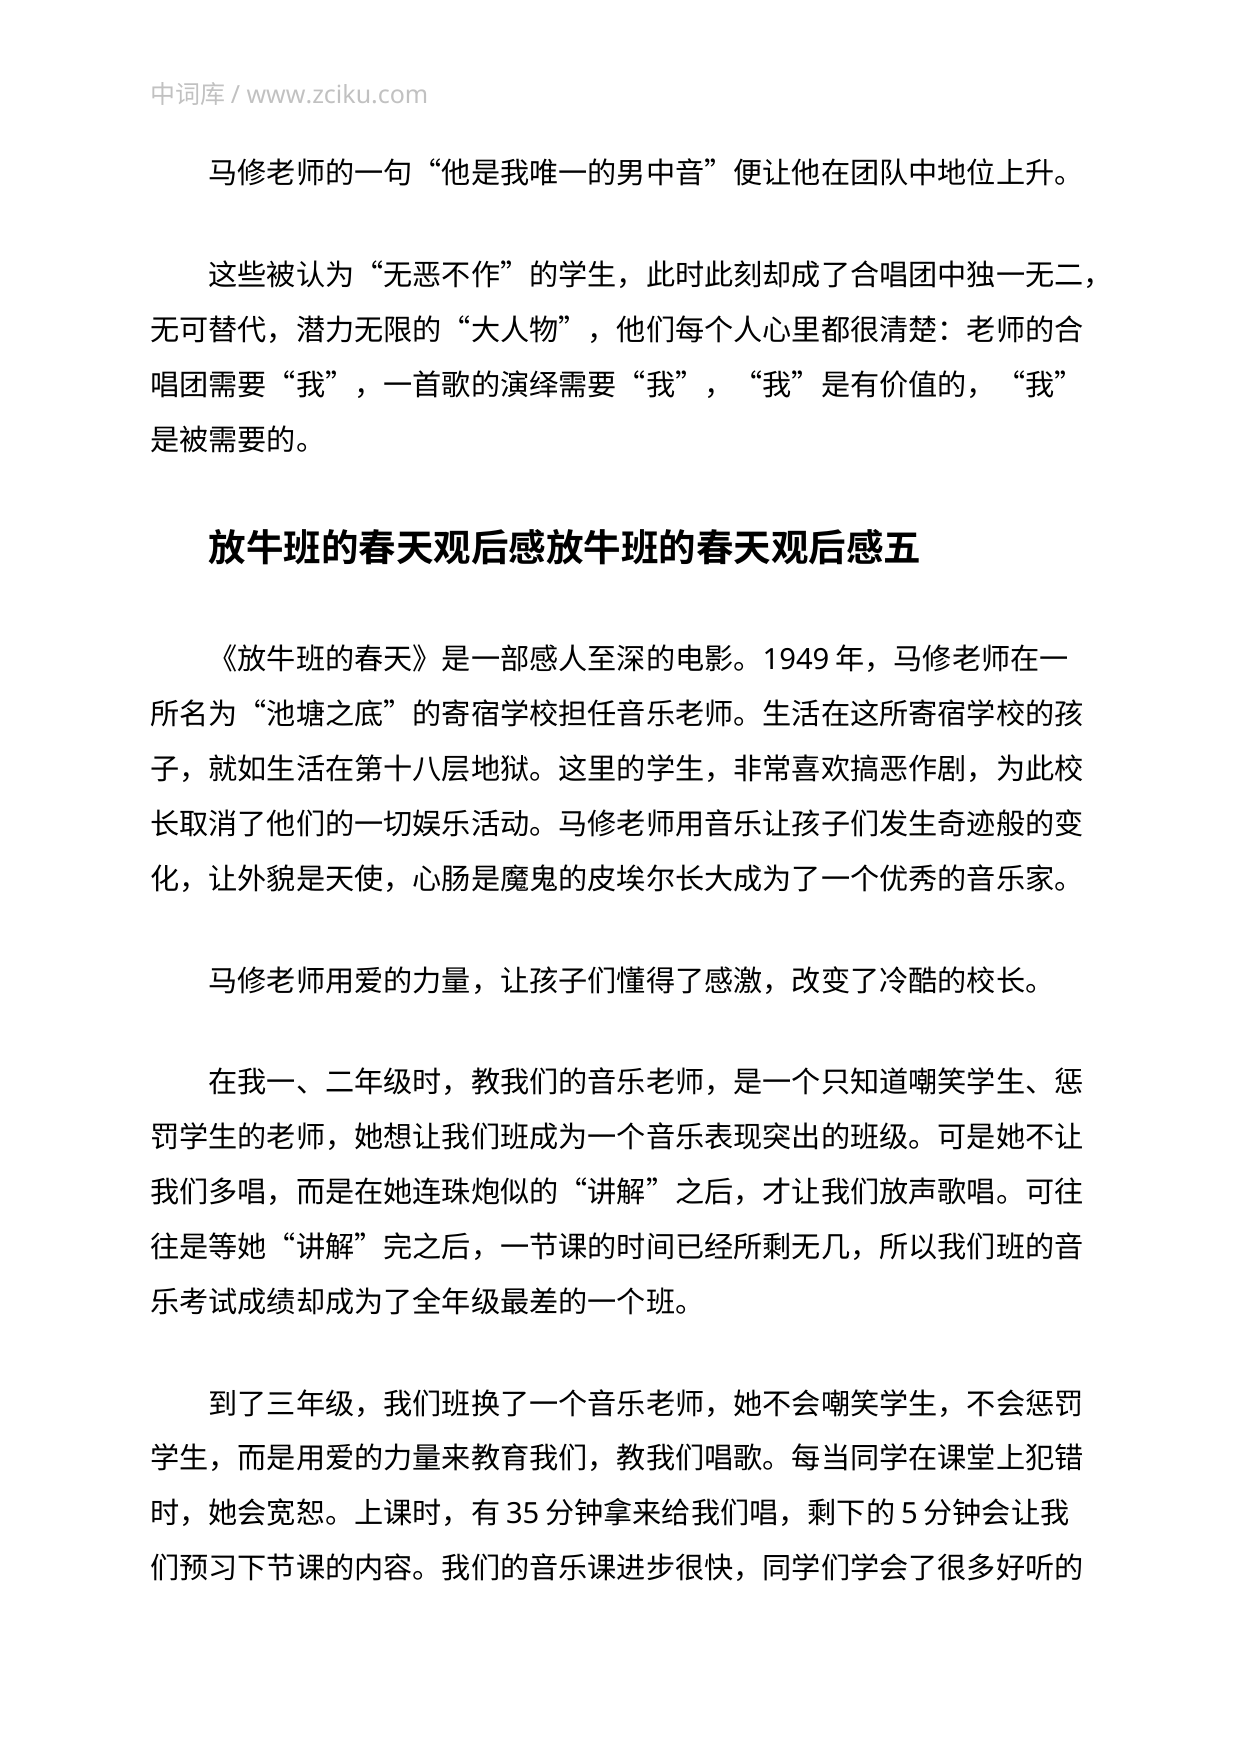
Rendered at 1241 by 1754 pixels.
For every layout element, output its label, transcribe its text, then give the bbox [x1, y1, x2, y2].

text 马修老师用爱的力量，让孩子们懂得了感激，改变了冷酷的校长。 [150, 957, 1090, 999]
text 这些被认为“无恶不作”的学生，此时此刻却成了合唱团中独一无二，无可替代，潜力无限的“大人物”，他们每个人心里都很清楚：老师的合唱团需要“我”，一首歌的演绎需要“我”，“我”是有价值的，“我”是被需要的。 [150, 252, 1090, 459]
text 《放牛班的春天》是一部感人至深的电影。1949年，马修老师在一所名为“池塘之底”的寄宿学校担任音乐老师。生活在这所寄宿学校的孩子，就如生活在第十八层地狱。这里的学生，非常喜欢搞恶作剧，为此校长取消了他们的一切娱乐活动。马修老师用音乐让孩子们发生奇迹般的变化，让外貌是天使，心肠是魔鬼的皮埃尔长大成为了一个优秀的音乐家。 [150, 636, 1090, 898]
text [150, 1380, 1090, 1587]
text 在我一、二年级时，教我们的音乐老师，是一个只知道嘲笑学生、惩罚学生的老师，她想让我们班成为一个音乐表现突出的班级。可是她不让我们多唱，而是在她连珠炮似的“讲解”之后，才让我们放声歌唱。可往往是等她“讲解”完之后，一节课的时间已经所剩无几，所以我们班的音乐考试成绩却成为了全年级最差的一个班。 [150, 1059, 1090, 1321]
text 放牛班的春天观后感放牛班的春天观后感五 [150, 518, 1090, 572]
text 马修老师的一句“他是我唯一的男中音”便让他在团队中地位上升。 [150, 150, 1090, 192]
